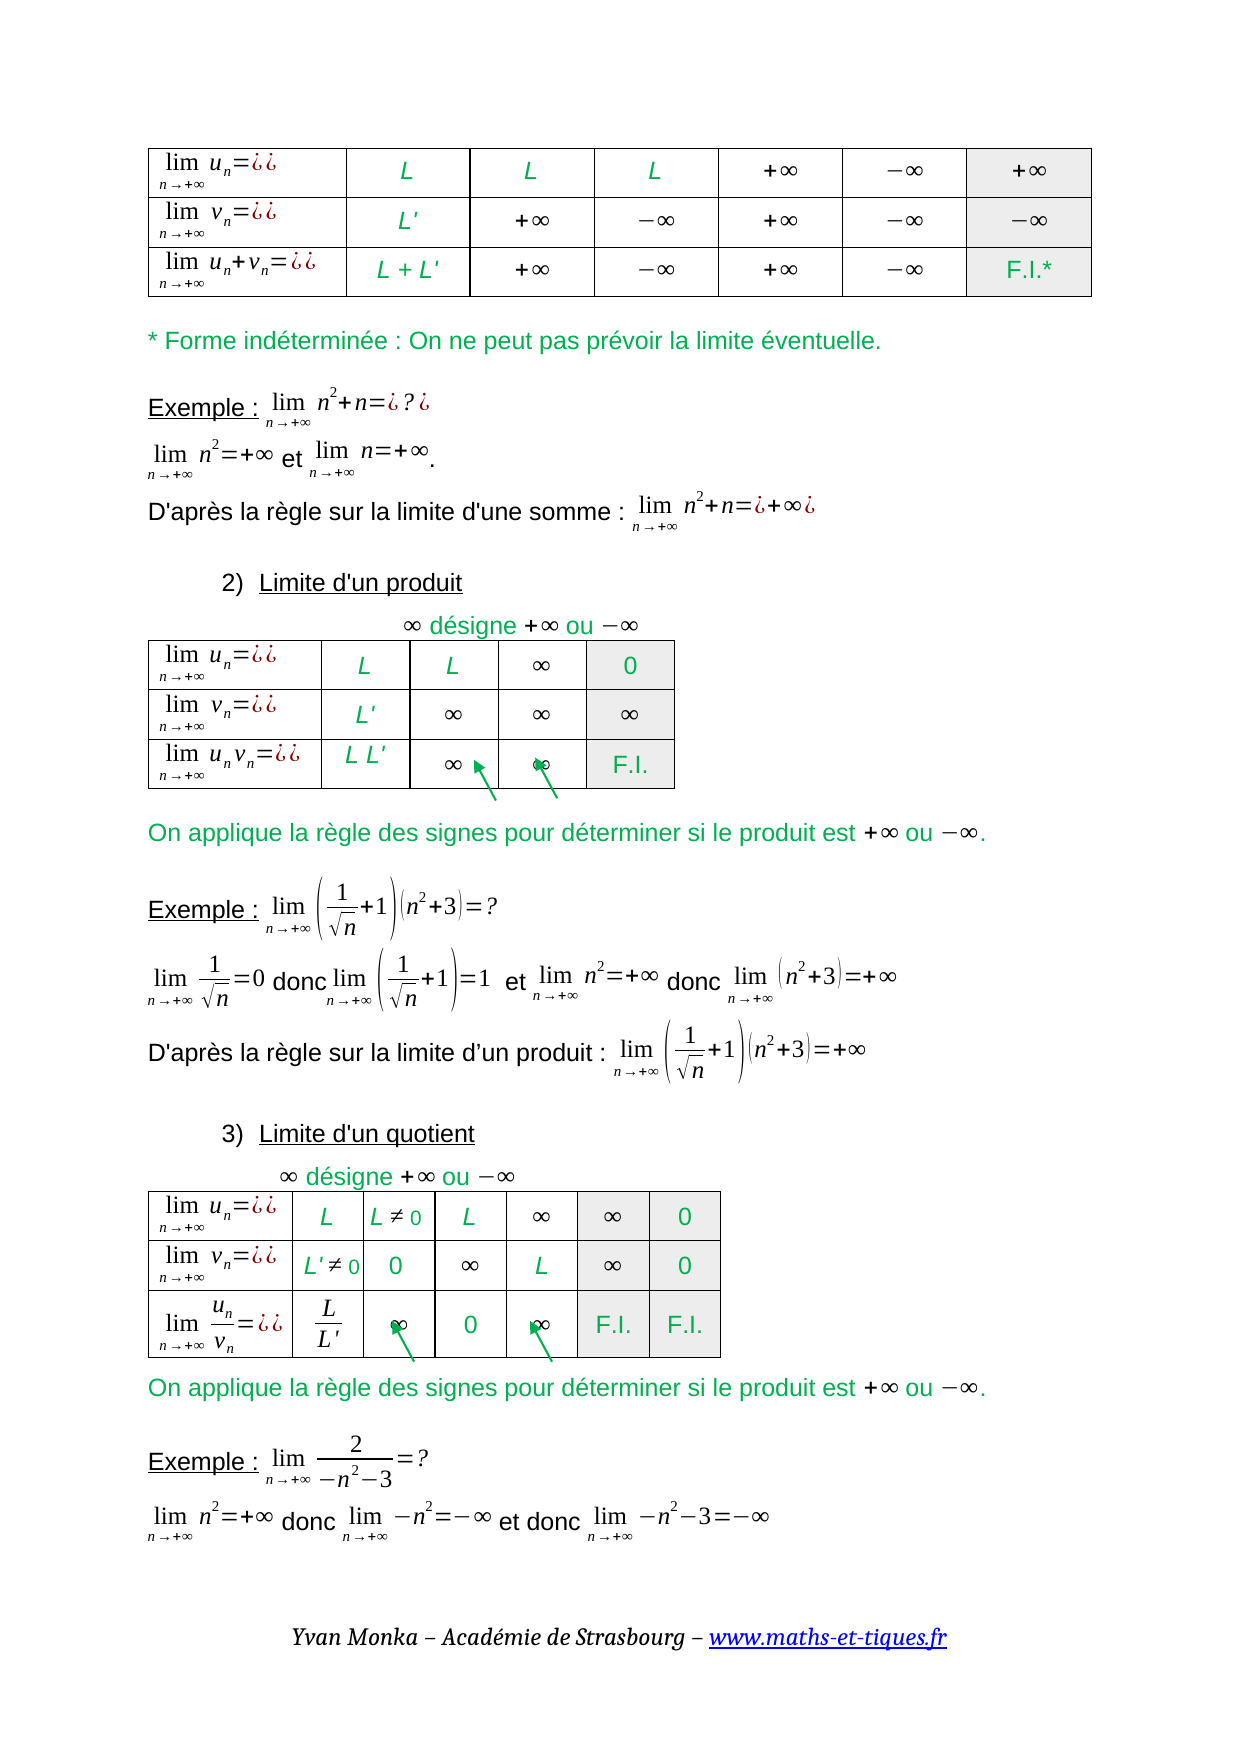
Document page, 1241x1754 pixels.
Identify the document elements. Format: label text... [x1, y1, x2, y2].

table_header L [293, 1192, 363, 1240]
table_cell L L' [322, 740, 409, 788]
table_cell [587, 690, 674, 739]
table_cell [967, 198, 1091, 247]
text Exemple : [148, 1430, 1093, 1493]
table_header L [347, 149, 469, 197]
table_cell [507, 1291, 577, 1357]
table_header [578, 1192, 649, 1240]
table_header L [411, 641, 498, 689]
table_header [507, 1192, 577, 1240]
table_cell [149, 198, 346, 247]
table_header 0 [587, 641, 674, 689]
table_header L [595, 149, 718, 197]
table_cell [149, 1291, 292, 1357]
table_header 0 [650, 1192, 720, 1240]
table_cell [149, 690, 321, 739]
text donc et donc [148, 1497, 1093, 1546]
table_cell [364, 1291, 434, 1357]
table_cell [411, 690, 498, 739]
list Limite d'un quotient [221, 1119, 1093, 1148]
table_cell 0 [364, 1241, 434, 1290]
table_cell [499, 740, 586, 788]
table_cell [436, 1241, 506, 1290]
table_cell [719, 198, 842, 247]
list Limite d'un produit [221, 568, 1093, 597]
table_cell F.I. [578, 1291, 649, 1357]
table_cell [411, 740, 498, 788]
table_cell [149, 740, 321, 788]
table_header [843, 149, 966, 197]
text On applique la règle des signes pour déterminer si le produit est ou . [148, 818, 1093, 847]
table_header L [322, 641, 409, 689]
table_cell [149, 1241, 292, 1290]
table_cell L' [322, 690, 409, 739]
table_cell [293, 1291, 363, 1357]
table_cell F.I.* [967, 248, 1091, 296]
table_header L 0 [364, 1192, 434, 1240]
table_cell [149, 248, 346, 296]
table_header L [436, 1192, 506, 1240]
text Exemple : [148, 383, 1093, 431]
table_cell [499, 690, 586, 739]
table_cell [843, 248, 966, 296]
table_cell [595, 248, 718, 296]
list désigne ou [259, 1162, 1093, 1191]
table_cell L' 0 [293, 1241, 363, 1290]
table_header [967, 149, 1091, 197]
table_cell [719, 248, 842, 296]
table_cell F.I. [650, 1291, 720, 1357]
text désigne ou [295, 611, 1093, 640]
text * Forme indéterminée : On ne peut pas prévoir la limite éventuelle. [148, 326, 1093, 354]
text donc et donc [148, 947, 1093, 1014]
text D'après la règle sur la limite d'une somme : [148, 487, 1093, 535]
table_cell F.I. [587, 740, 674, 788]
text et . [148, 435, 1093, 483]
table_cell [843, 198, 966, 247]
text On applique la règle des signes pour déterminer si le produit est ou . [148, 1373, 1093, 1401]
table_cell [578, 1241, 649, 1290]
table_cell L' [347, 198, 469, 247]
table_header L [471, 149, 594, 197]
table_cell 0 [650, 1241, 720, 1290]
text D'après la règle sur la limite d’un produit : [148, 1019, 1093, 1086]
table_cell [471, 248, 594, 296]
table_header [719, 149, 842, 197]
table_header [149, 149, 346, 197]
table_cell [471, 198, 594, 247]
table_cell L + L' [347, 248, 469, 296]
table_cell L [507, 1241, 577, 1290]
table_cell 0 [436, 1291, 506, 1357]
table_header [149, 641, 321, 689]
text Exemple : [148, 876, 1093, 943]
table_header [499, 641, 586, 689]
table_header [149, 1192, 292, 1240]
table_cell [595, 198, 718, 247]
